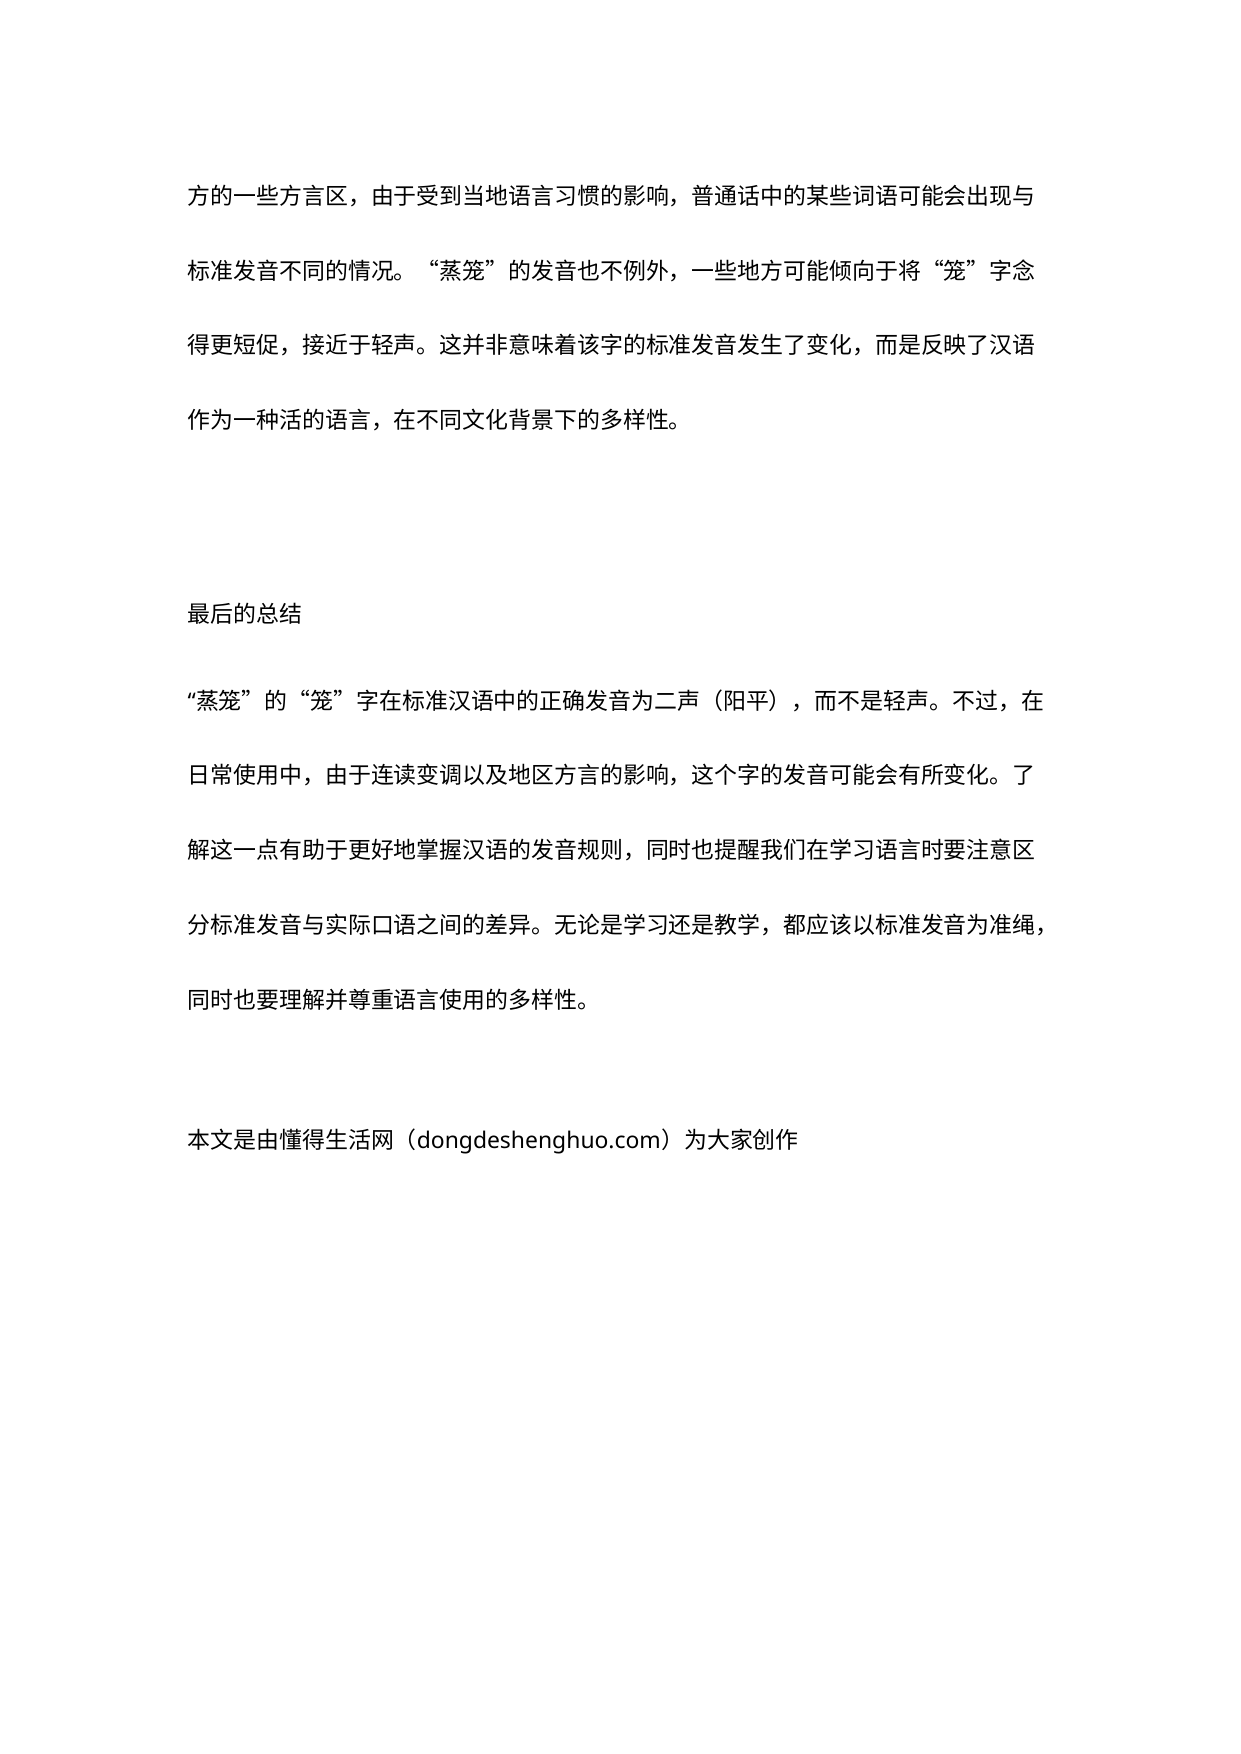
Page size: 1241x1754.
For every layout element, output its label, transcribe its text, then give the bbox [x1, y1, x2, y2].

text 本文是由懂得生活网（dongdeshenghuo.com）为大家创作 [187, 1106, 1053, 1171]
text “蒸笼”的“笼”字在标准汉语中的正确发音为二声（阳平），而不是轻声。不过，在日常使用中，由于连读变调以及地区方言的影响，这个字的发音可能会有所变化。了解这一点有助于更好地掌握汉语的发音规则，同时也提醒我们在学习语言时要注意区分标准发音与实际口语之间的差异。无论是学习还是教学，都应该以标准发音为准绳，同时也要理解并尊重语言使用的多样性。 [187, 667, 1053, 1031]
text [187, 162, 1053, 451]
text 最后的总结 [187, 580, 1053, 645]
